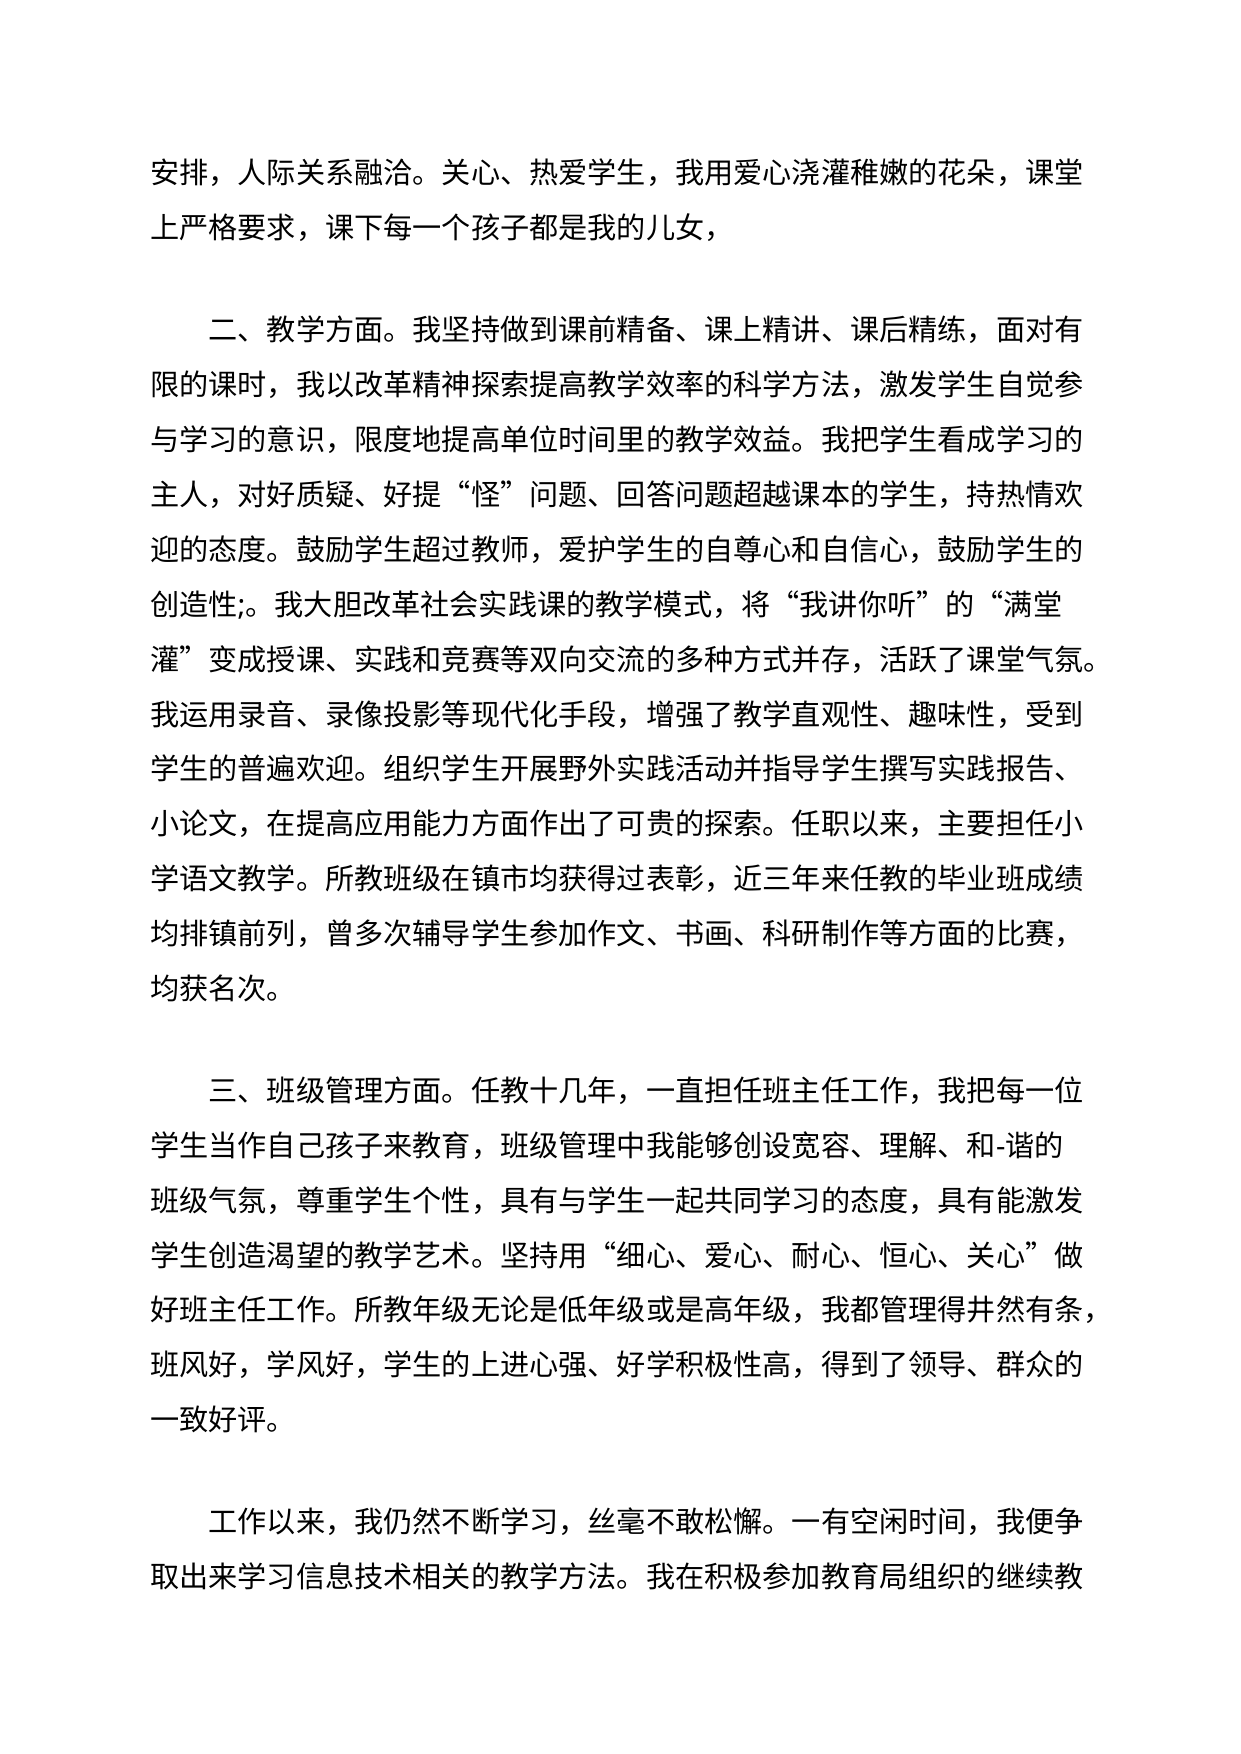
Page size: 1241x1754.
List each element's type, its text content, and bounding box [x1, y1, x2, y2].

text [150, 150, 1090, 247]
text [150, 1498, 1090, 1596]
text 三、班级管理方面。任教十几年，一直担任班主任工作，我把每一位学生当作自己孩子来教育，班级管理中我能够创设宽容、理解、和-谐的班级气氛，尊重学生个性，具有与学生一起共同学习的态度，具有能激发学生创造渴望的教学艺术。坚持用“细心、爱心、耐心、恒心、关心”做好班主任工作。所教年级无论是低年级或是高年级，我都管理得井然有条，班风好，学风好，学生的上进心强、好学积极性高，得到了领导、群众的一致好评。 [150, 1067, 1090, 1439]
text 二、教学方面。我坚持做到课前精备、课上精讲、课后精练，面对有限的课时，我以改革精神探索提高教学效率的科学方法，激发学生自觉参与学习的意识，限度地提高单位时间里的教学效益。我把学生看成学习的主人，对好质疑、好提“怪”问题、回答问题超越课本的学生，持热情欢迎的态度。鼓励学生超过教师，爱护学生的自尊心和自信心，鼓励学生的创造性;。我大胆改革社会实践课的教学模式，将“我讲你听”的“满堂灌”变成授课、实践和竞赛等双向交流的多种方式并存，活跃了课堂气氛。我运用录音、录像投影等现代化手段，增强了教学直观性、趣味性，受到学生的普遍欢迎。组织学生开展野外实践活动并指导学生撰写实践报告、小论文，在提高应用能力方面作出了可贵的探索。任职以来，主要担任小学语文教学。所教班级在镇市均获得过表彰，近三年来任教的毕业班成绩均排镇前列，曾多次辅导学生参加作文、书画、科研制作等方面的比赛，均获名次。 [150, 307, 1090, 1008]
